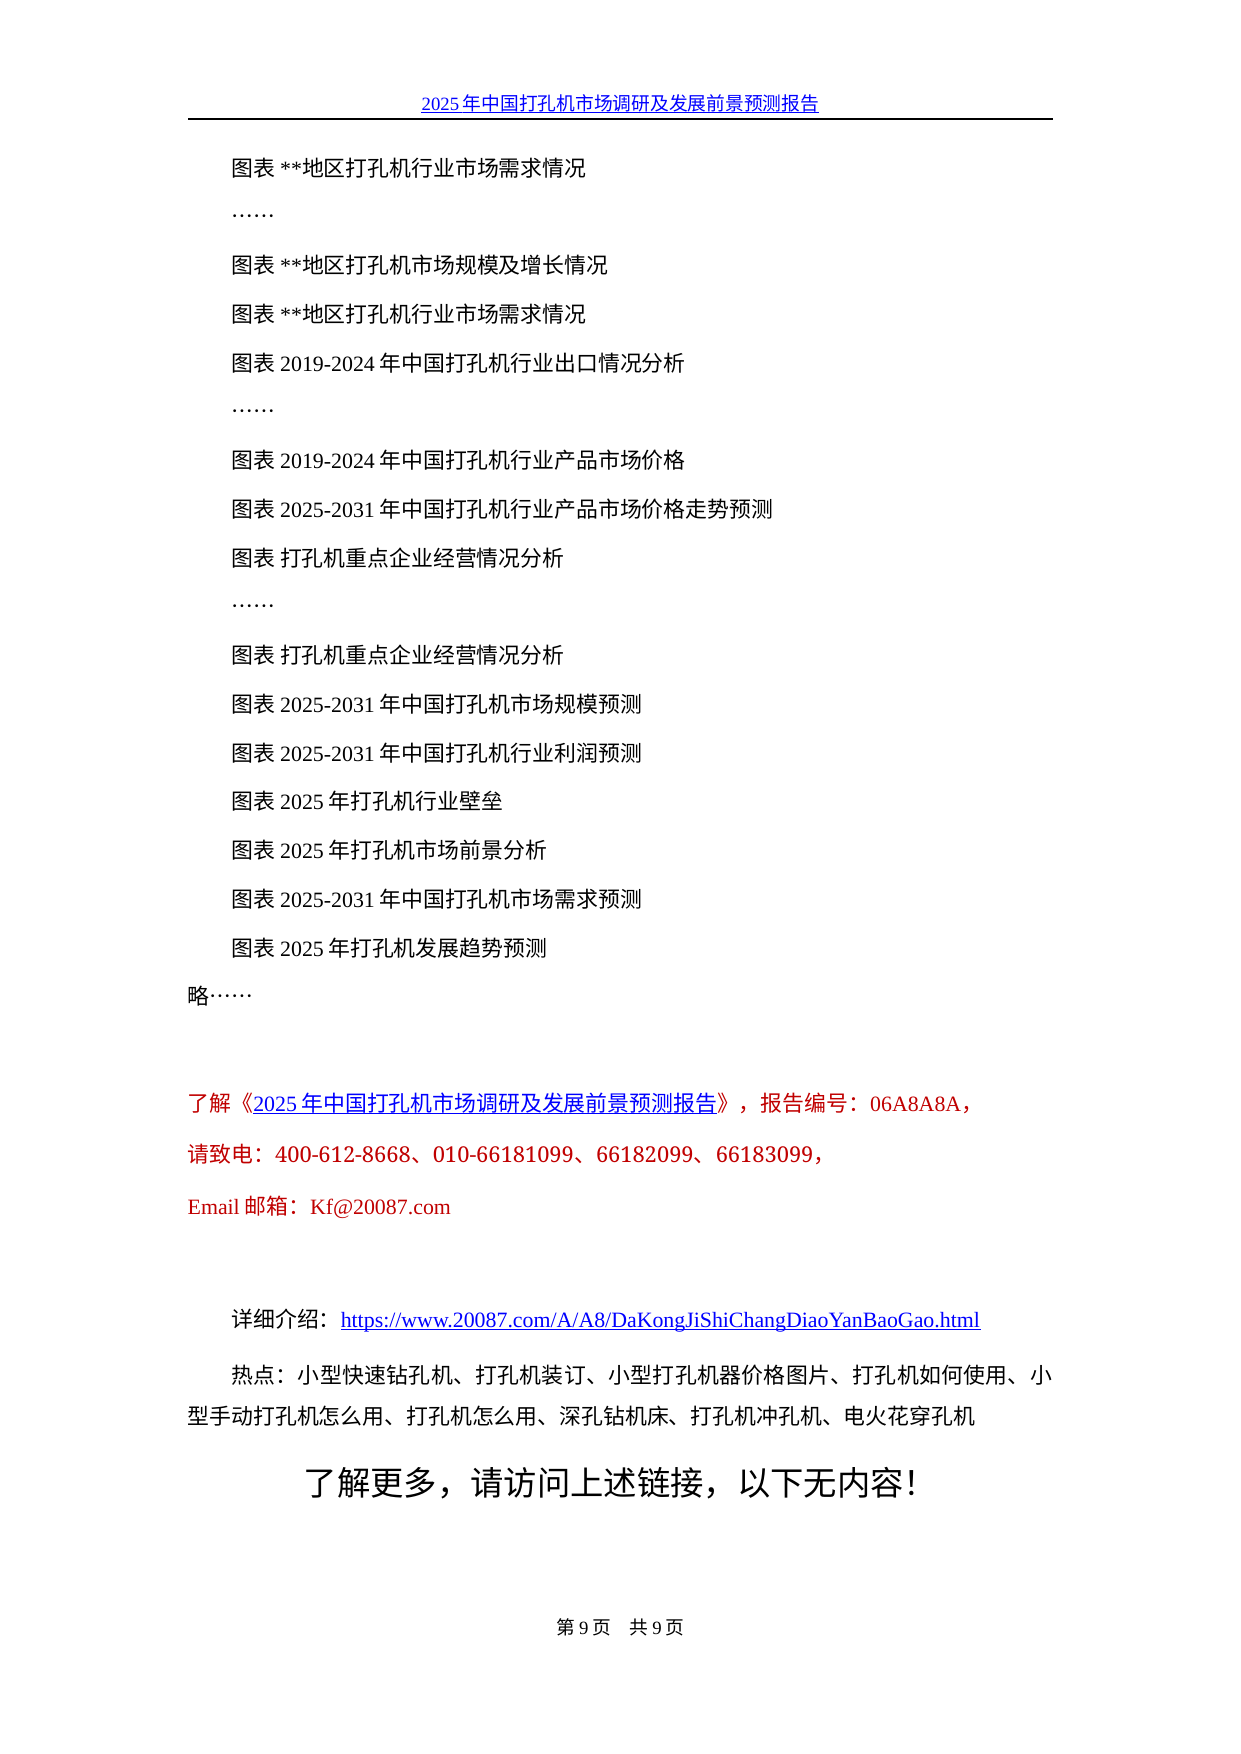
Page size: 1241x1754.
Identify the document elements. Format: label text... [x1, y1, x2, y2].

text 了解《2025年中国打孔机市场调研及发展前景预测报告》，报告编号：06A8A8A， [187, 1085, 1053, 1118]
text 请致电：400-612-8668、010-66181099、66182099、66183099， [187, 1137, 1053, 1169]
text Email邮箱：Kf@20087.com [187, 1188, 1053, 1221]
text 热点：小型快速钻孔机、打孔机装订、小型打孔机器价格图片、打孔机如何使用、小型手动打孔机怎么用、打孔机怎么用、深孔钻机床、打孔机冲孔机、电火花穿孔机 [187, 1358, 1053, 1431]
text 详细介绍：https://www.20087.com/A/A8/DaKongJiShiChangDiaoYanBaoGao.html [187, 1301, 1053, 1334]
title 了解更多，请访问上述链接，以下无内容！ [187, 1449, 1053, 1514]
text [187, 150, 1053, 1011]
